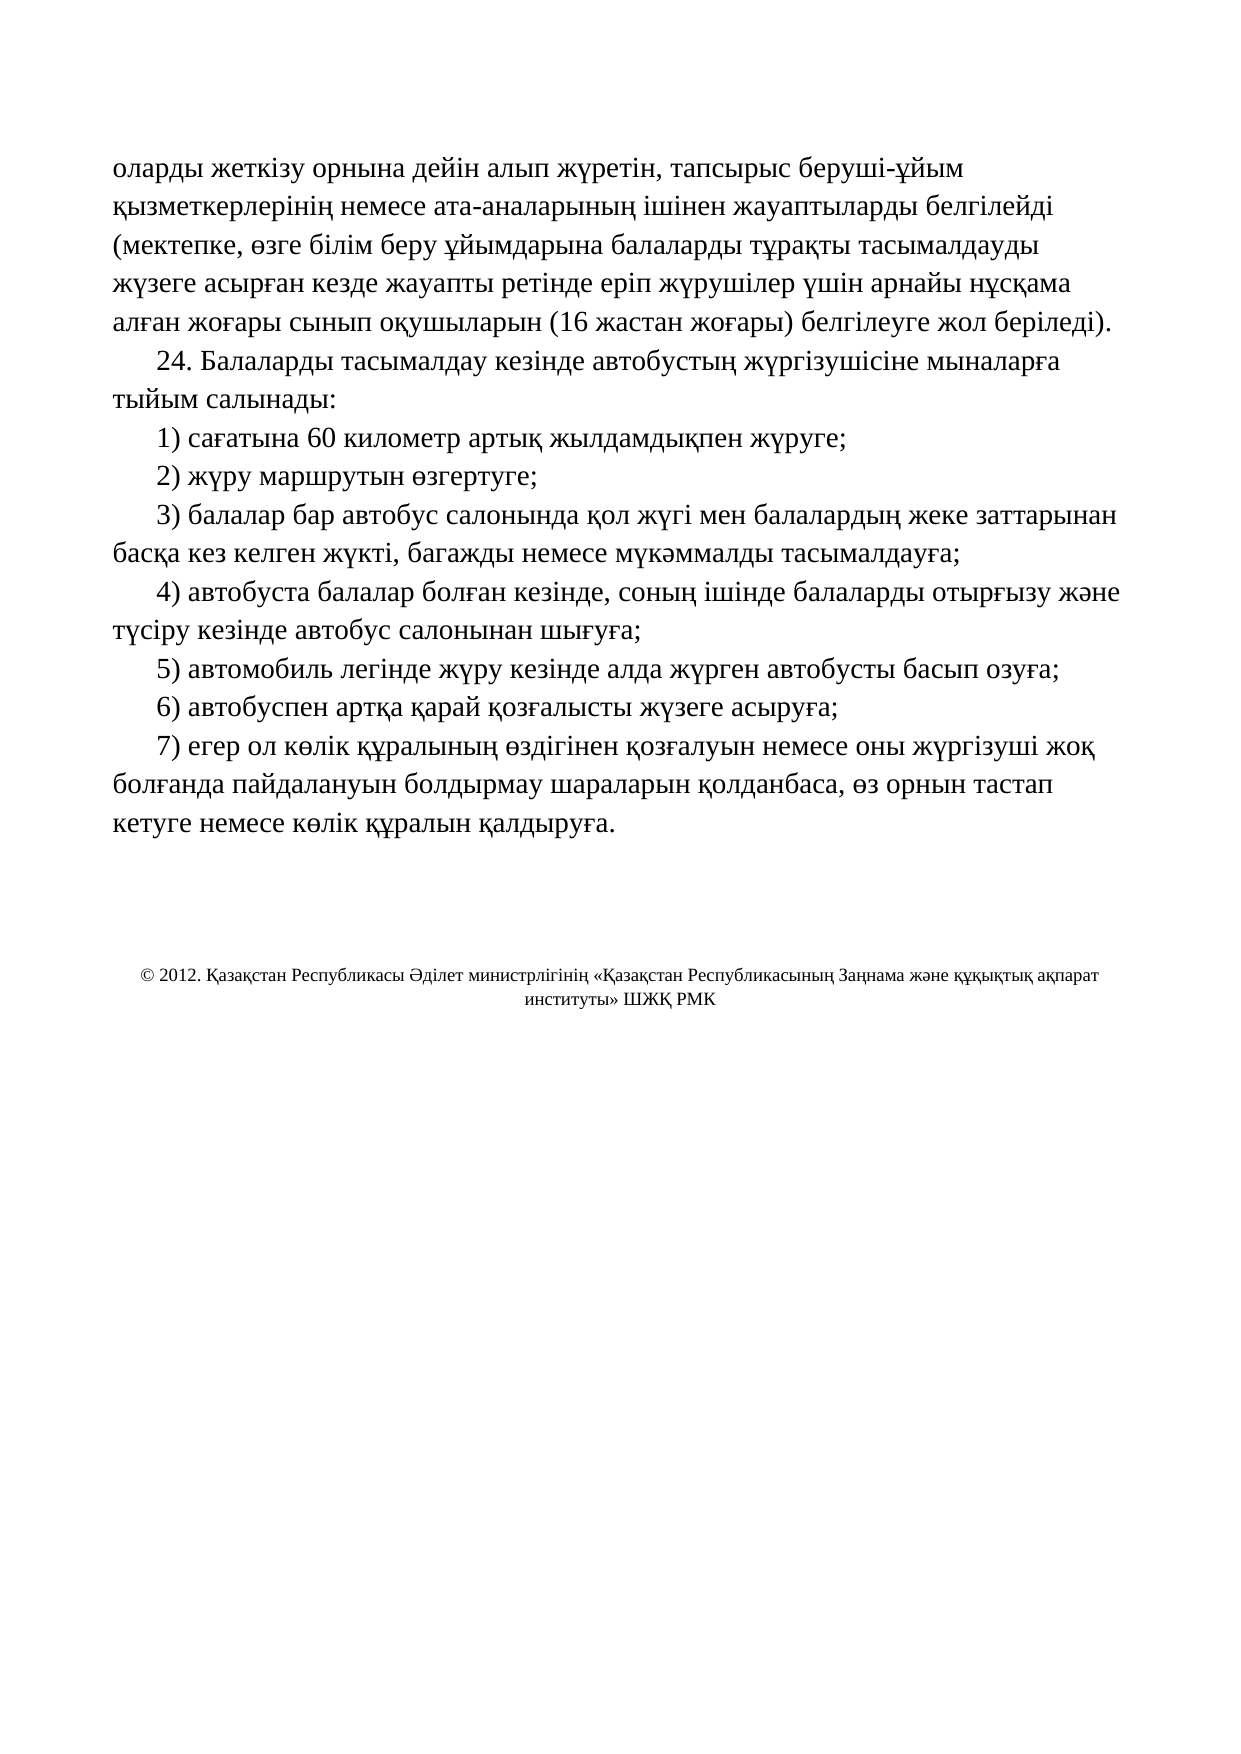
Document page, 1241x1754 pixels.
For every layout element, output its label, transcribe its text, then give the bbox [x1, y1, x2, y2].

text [112, 150, 1128, 869]
text © 2012. Қазақстан Республикасы Әділет министрлігінің «Қазақстан Республикасының Заңнама және құқықтық ақпарат институты» ШЖҚ РМК [112, 963, 1128, 1010]
